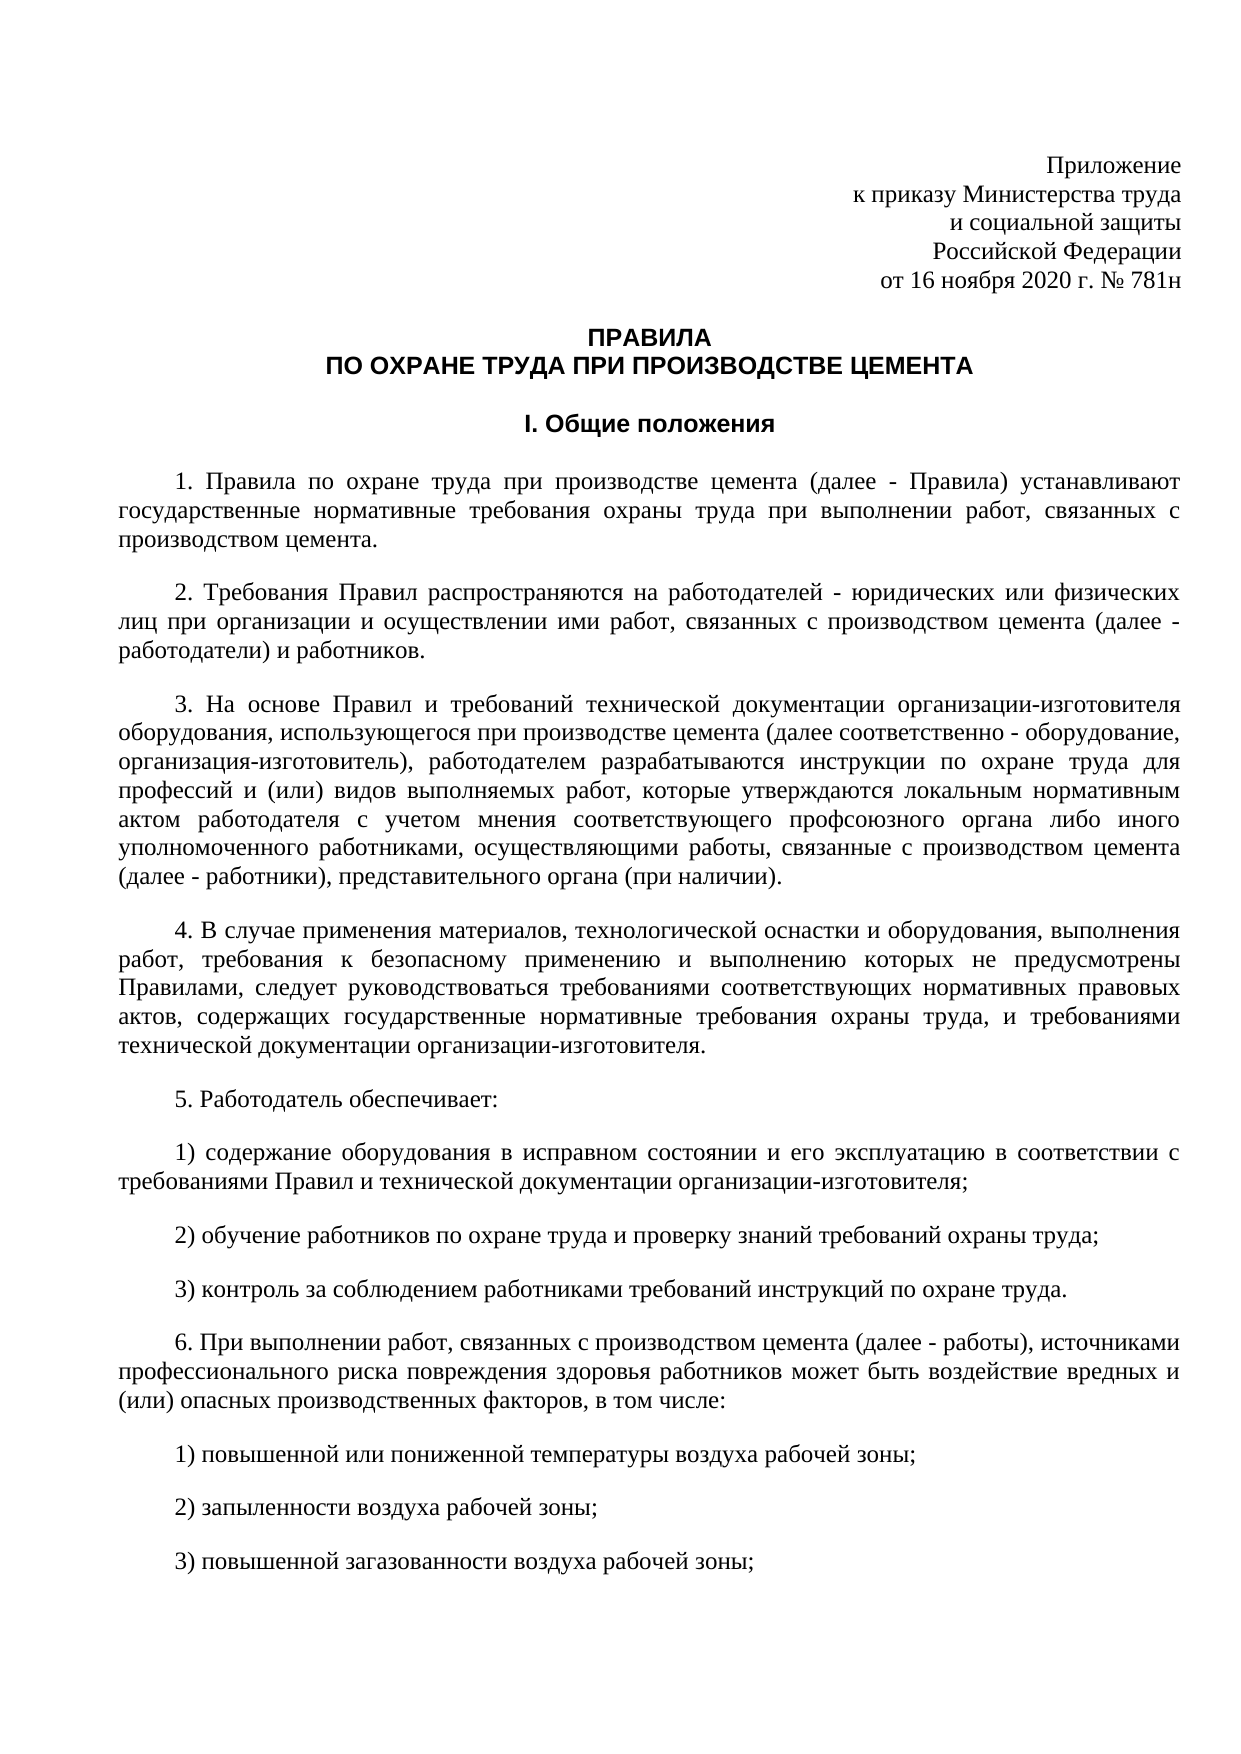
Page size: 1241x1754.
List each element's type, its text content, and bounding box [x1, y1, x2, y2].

text 1) содержание оборудования в исправном состоянии и его эксплуатацию в соответствии с требованиями Правил и технической документации организации-изготовителя; [118, 1137, 1181, 1195]
text 3) контроль за соблюдением работниками требований инструкций по охране труда. [118, 1274, 1181, 1302]
title ПРАВИЛА [118, 322, 1181, 351]
text 2. Требования Правил распространяются на работодателей - юридических или физических лиц при организации и осуществлении ими работ, связанных с производством цемента (далее - работодатели) и работников. [118, 577, 1181, 664]
text 3. На основе Правил и требований технической документации организации-изготовителя оборудования, использующегося при производстве цемента (далее соответственно - оборудование, организация-изготовитель), работодателем разрабатываются инструкции по охране труда для профессий и (или) видов выполняемых работ, которые утверждаются локальным нормативным актом работодателя с учетом мнения соответствующего профсоюзного органа либо иного уполномоченного работниками, осуществляющими работы, связанные с производством цемента (далее - работники), представительного органа (при наличии). [118, 689, 1181, 890]
text к приказу Министерства труда [118, 179, 1181, 207]
text 1. Правила по охране труда при производстве цемента (далее - Правила) устанавливают государственные нормативные требования охраны труда при выполнении работ, связанных с производством цемента. [118, 466, 1181, 552]
text 6. При выполнении работ, связанных с производством цемента (далее - работы), источниками профессионального риска повреждения здоровья работников может быть воздействие вредных и (или) опасных производственных факторов, в том числе: [118, 1327, 1181, 1414]
text 2) запыленности воздуха рабочей зоны; [118, 1492, 1181, 1521]
text 1) повышенной или пониженной температуры воздуха рабочей зоны; [118, 1439, 1181, 1467]
text Российской Федерации [118, 236, 1181, 265]
text 3) повышенной загазованности воздуха рабочей зоны; [118, 1546, 1181, 1575]
text и социальной защиты [118, 207, 1181, 236]
text от 16 ноября 2020 г. № 781н [118, 265, 1181, 294]
title I. Общие положения [118, 409, 1181, 437]
text Приложение [118, 150, 1181, 179]
text 4. В случае применения материалов, технологической оснастки и оборудования, выполнения работ, требования к безопасному применению и выполнению которых не предусмотрены Правилами, следует руководствоваться требованиями соответствующих нормативных правовых актов, содержащих государственные нормативные требования охраны труда, и требованиями технической документации организации-изготовителя. [118, 915, 1181, 1059]
text 2) обучение работников по охране труда и проверку знаний требований охраны труда; [118, 1220, 1181, 1249]
title ПО ОХРАНЕ ТРУДА ПРИ ПРОИЗВОДСТВЕ ЦЕМЕНТА [118, 351, 1181, 380]
text 5. Работодатель обеспечивает: [118, 1084, 1181, 1112]
